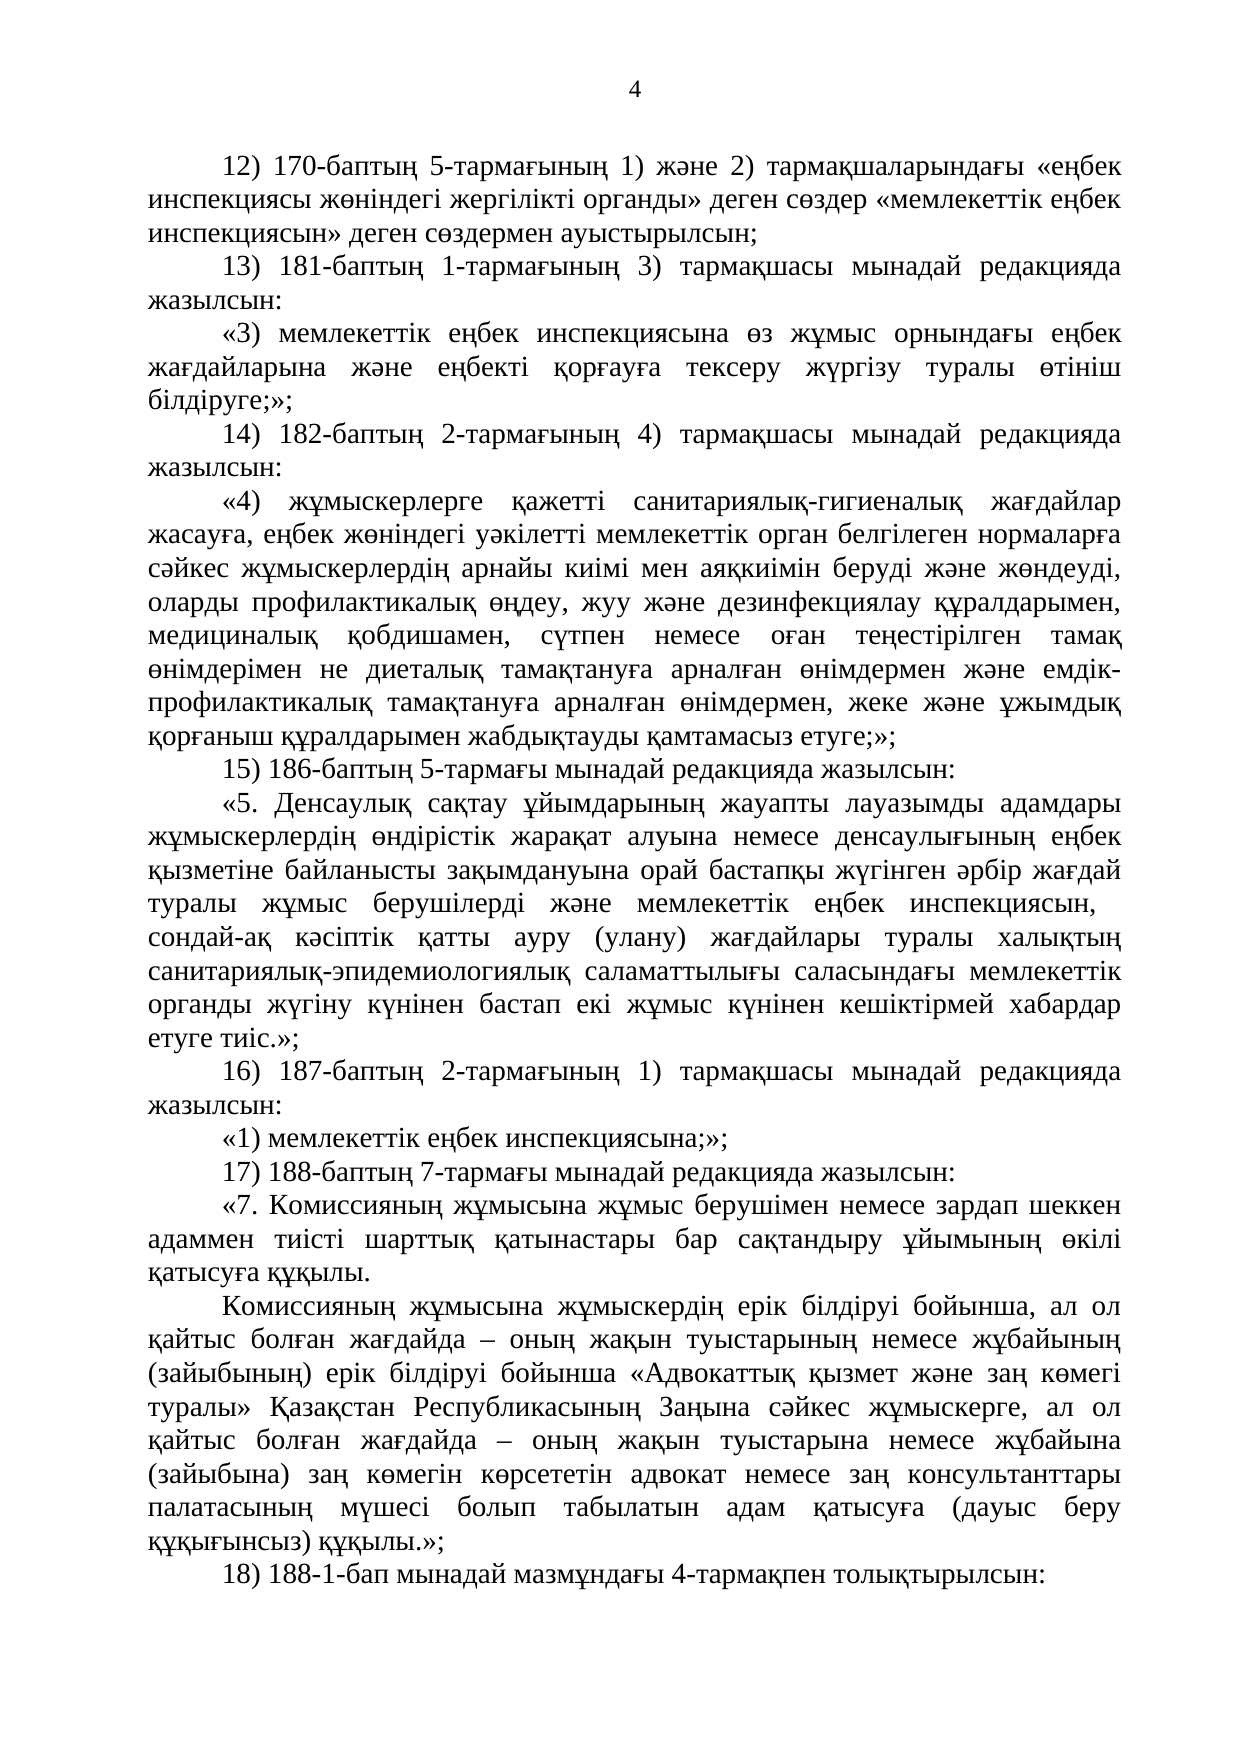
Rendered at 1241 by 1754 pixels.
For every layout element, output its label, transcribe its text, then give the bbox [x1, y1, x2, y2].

text 12) 170-баптың 5-тармағының 1) және 2) тармақшаларындағы «еңбек инспекциясы жөніндегі жергілікті органды» деген сөздер «мемлекеттік еңбек инспекциясын» деген сөздермен ауыстырылсын; [148, 148, 1122, 248]
text 13) 181-баптың 1-тармағының 3) тармақшасы мынадай редакцияда жазылсын: [148, 248, 1122, 315]
text «3) мемлекеттік еңбек инспекциясына өз жұмыс орнындағы еңбек жағдайларына және еңбекті қорғауға тексеру жүргізу туралы өтініш білдіруге;»; [148, 315, 1122, 416]
text 17) 188-баптың 7-тармағы мынадай редакцияда жазылсын: [148, 1154, 1122, 1187]
text 16) 187-баптың 2-тармағының 1) тармақшасы мынадай редакцияда жазылсын: [148, 1053, 1122, 1120]
text «7. Комиссияның жұмысына жұмыс берушімен немесе зардап шеккен адаммен тиісті шарттық қатынастары бар сақтандыру ұйымының өкілі қатысуға құқылы. [148, 1187, 1122, 1288]
text «4) жұмыскерлерге қажетті санитариялық-гигиеналық жағдайлар жасауға, еңбек жөніндегі уәкілетті мемлекеттік орган белгілеген нормаларға сәйкес жұмыскерлердің арнайы киімі мен аяқкиімін беруді және жөндеуді, оларды профилактикалық өңдеу, жуу және дезинфекциялау құралдарымен, медициналық қобдишамен, сүтпен немесе оған теңестірілген тамақ өнімдерімен не диеталық тамақтануға арналған өнімдермен және емдік-профилактикалық тамақтануға арналған өнімдермен, жеке және ұжымдық қорғаныш құралдарымен жабдықтауды қамтамасыз етуге;»; [148, 483, 1122, 751]
text «1) мемлекеттік еңбек инспекциясына;»; [148, 1120, 1122, 1154]
text 18) 188-1-бап мынадай мазмұндағы 4-тармақпен толықтырылсын: [148, 1556, 1122, 1590]
text Комиссияның жұмысына жұмыскердің ерік білдіруі бойынша, ал ол қайтыс болған жағдайда – оның жақын туыстарының немесе жұбайының (зайыбының) ерік білдіруі бойынша «Адвокаттық қызмет және заң көмегі туралы» Қазақстан Республикасының Заңына сәйкес жұмыскерге, ал ол қайтыс болған жағдайда – оның жақын туыстарына немесе жұбайына (зайыбына) заң көмегін көрсететін адвокат немесе заң консультанттары палатасының мүшесі болып табылатын адам қатысуға (дауыс беру құқығынсыз) құқылы.»; [148, 1288, 1122, 1556]
text «5. Денсаулық сақтау ұйымдарының жауапты лауазымды адамдары жұмыскерлердің өндірістік жарақат алуына немесе денсаулығының еңбек қызметіне байланысты зақымдануына орай бастапқы жүгінген әрбір жағдай туралы жұмыс берушілерді және мемлекеттік еңбек инспекциясын, сондай-ақ кәсіптік қатты ауру (улану) жағдайлары туралы халықтың санитариялық-эпидемиологиялық саламаттылығы саласындағы мемлекеттік органды жүгіну күнінен бастап екі жұмыс күнінен кешіктірмей хабардар етуге тиіс.»; [148, 785, 1122, 1053]
text 15) 186-баптың 5-тармағы мынадай редакцияда жазылсын: [148, 751, 1122, 785]
text 14) 182-баптың 2-тармағының 4) тармақшасы мынадай редакцияда жазылсын: [148, 416, 1122, 483]
